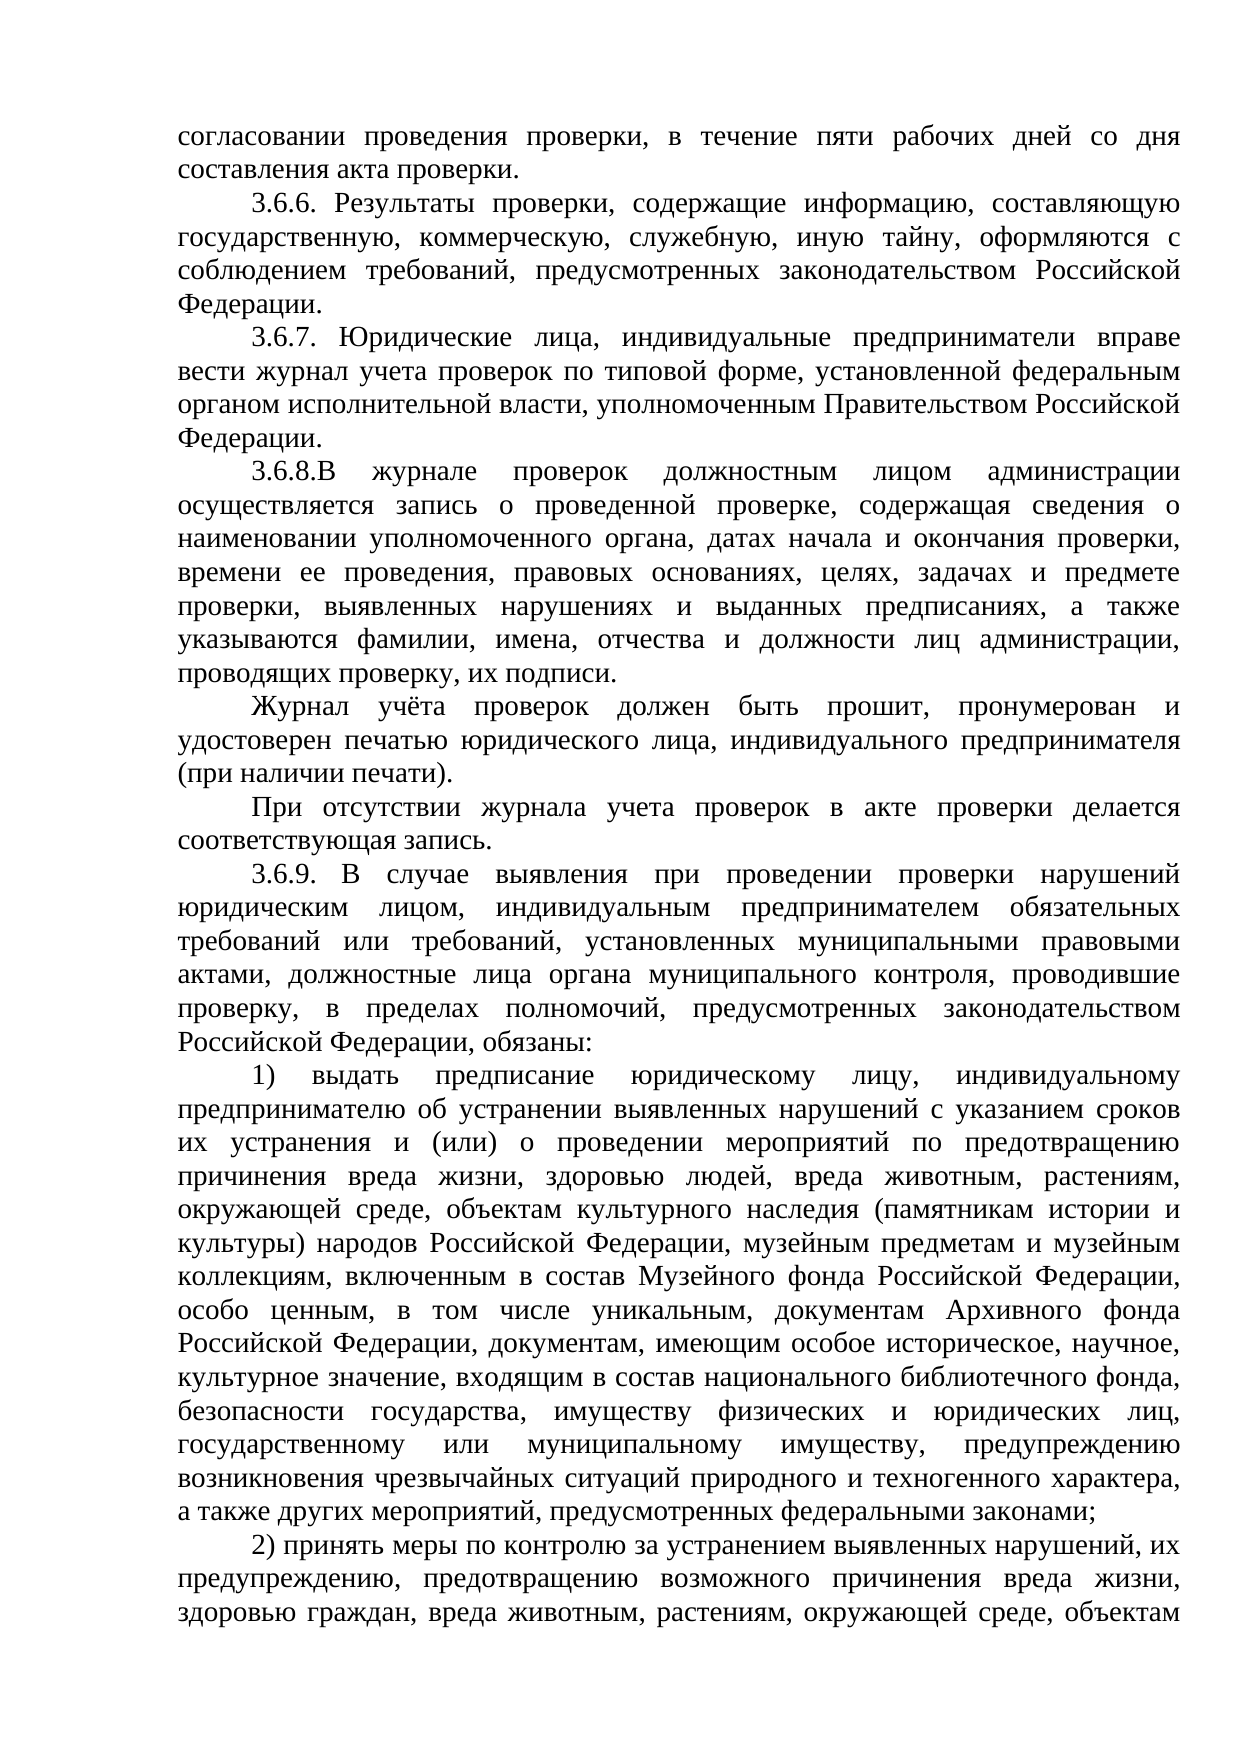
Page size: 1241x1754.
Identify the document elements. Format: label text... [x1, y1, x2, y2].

text При отсутствии журнала учета проверок в акте проверки делается соответствующая запись. [177, 789, 1181, 856]
text Журнал учёта проверок должен быть прошит, пронумерован и удостоверен печатью юридического лица, индивидуального предпринимателя (при наличии печати). [177, 688, 1181, 789]
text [177, 118, 1181, 185]
text 3.6.9. В случае выявления при проведении проверки нарушений юридическим лицом, индивидуальным предпринимателем обязательных требований или требований, установленных муниципальными правовыми актами, должностные лица органа муниципального контроля, проводившие проверку, в пределах полномочий, предусмотренных законодательством Российской Федерации, обязаны: [177, 856, 1181, 1057]
text 3.6.7. Юридические лица, индивидуальные предприниматели вправе вести журнал учета проверок по типовой форме, установленной федеральным органом исполнительной власти, уполномоченным Правительством Российской Федерации. [177, 319, 1181, 453]
text 3.6.6. Результаты проверки, содержащие информацию, составляющую государственную, коммерческую, служебную, иную тайну, оформляются с соблюдением требований, предусмотренных законодательством Российской Федерации. [177, 185, 1181, 319]
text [177, 1527, 1181, 1627]
text 1) выдать предписание юридическому лицу, индивидуальному предпринимателю об устранении выявленных нарушений с указанием сроков их устранения и (или) о проведении мероприятий по предотвращению причинения вреда жизни, здоровью людей, вреда животным, растениям, окружающей среде, объектам культурного наследия (памятникам истории и культуры) народов Российской Федерации, музейным предметам и музейным коллекциям, включенным в состав Музейного фонда Российской Федерации, особо ценным, в том числе уникальным, документам Архивного фонда Российской Федерации, документам, имеющим особое историческое, научное, культурное значение, входящим в состав национального библиотечного фонда, безопасности государства, имуществу физических и юридических лиц, государственному или муниципальному имуществу, предупреждению возникновения чрезвычайных ситуаций природного и техногенного характера, а также других мероприятий, предусмотренных федеральными законами; [177, 1057, 1181, 1527]
text 3.6.8.В журнале проверок должностным лицом администрации осуществляется запись о проведенной проверке, содержащая сведения о наименовании уполномоченного органа, датах начала и окончания проверки, времени ее проведения, правовых основаниях, целях, задачах и предмете проверки, выявленных нарушениях и выданных предписаниях, а также указываются фамилии, имена, отчества и должности лиц администрации, проводящих проверку, их подписи. [177, 453, 1181, 688]
